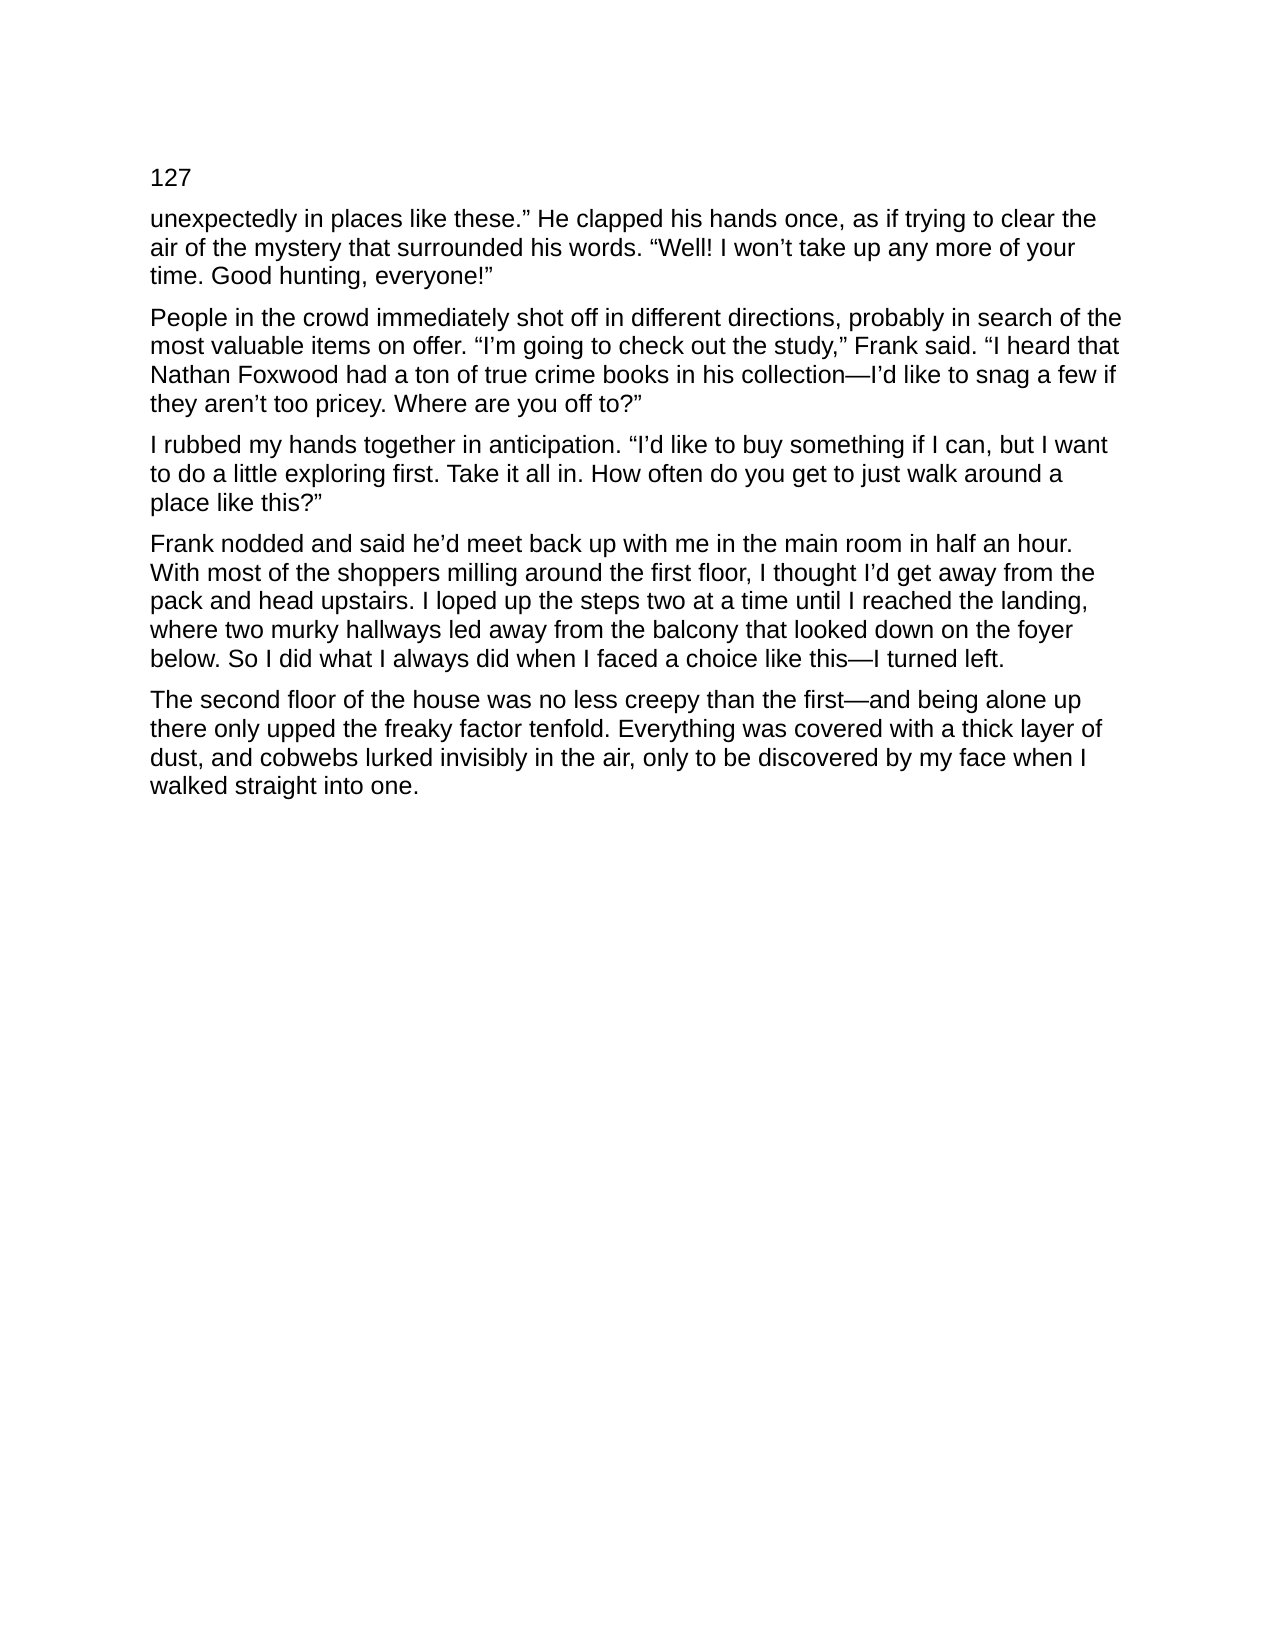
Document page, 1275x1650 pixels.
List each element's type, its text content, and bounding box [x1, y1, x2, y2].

text Frank nodded and said he’d meet back up with me in the main room in half an hour. With most of the shoppers milling around the first floor, I thought I’d get away from the pack and head upstairs. I loped up the steps two at a time until I reached the landing, where two murky hallways led away from the balcony that looked down on the foyer below. So I did what I always did when I faced a choice like this—I turned left. [150, 529, 1125, 672]
text 127 [150, 162, 1125, 191]
text The second floor of the house was no less creepy than the first—and being alone up there only upped the freaky factor tenfold. Everything was covered with a thick layer of dust, and cobwebs lurked invisibly in the air, only to be discovered by my face when I walked straight into one. [150, 685, 1125, 800]
text unexpectedly in places like these.” He clapped his hands once, as if trying to clear the air of the mystery that surrounded his words. “Well! I won’t take up any more of your time. Good hunting, everyone!” [150, 204, 1125, 290]
text I rubbed my hands together in anticipation. “I’d like to buy something if I can, but I want to do a little exploring first. Take it all in. How often do you get to just walk around a place like this?” [150, 430, 1125, 516]
text People in the crowd immediately shot off in different directions, probably in search of the most valuable items on offer. “I’m going to check out the study,” Frank said. “I heard that Nathan Foxwood had a ton of true crime books in his collection—I’d like to snag a few if they aren’t too pricey. Where are you off to?” [150, 302, 1125, 417]
